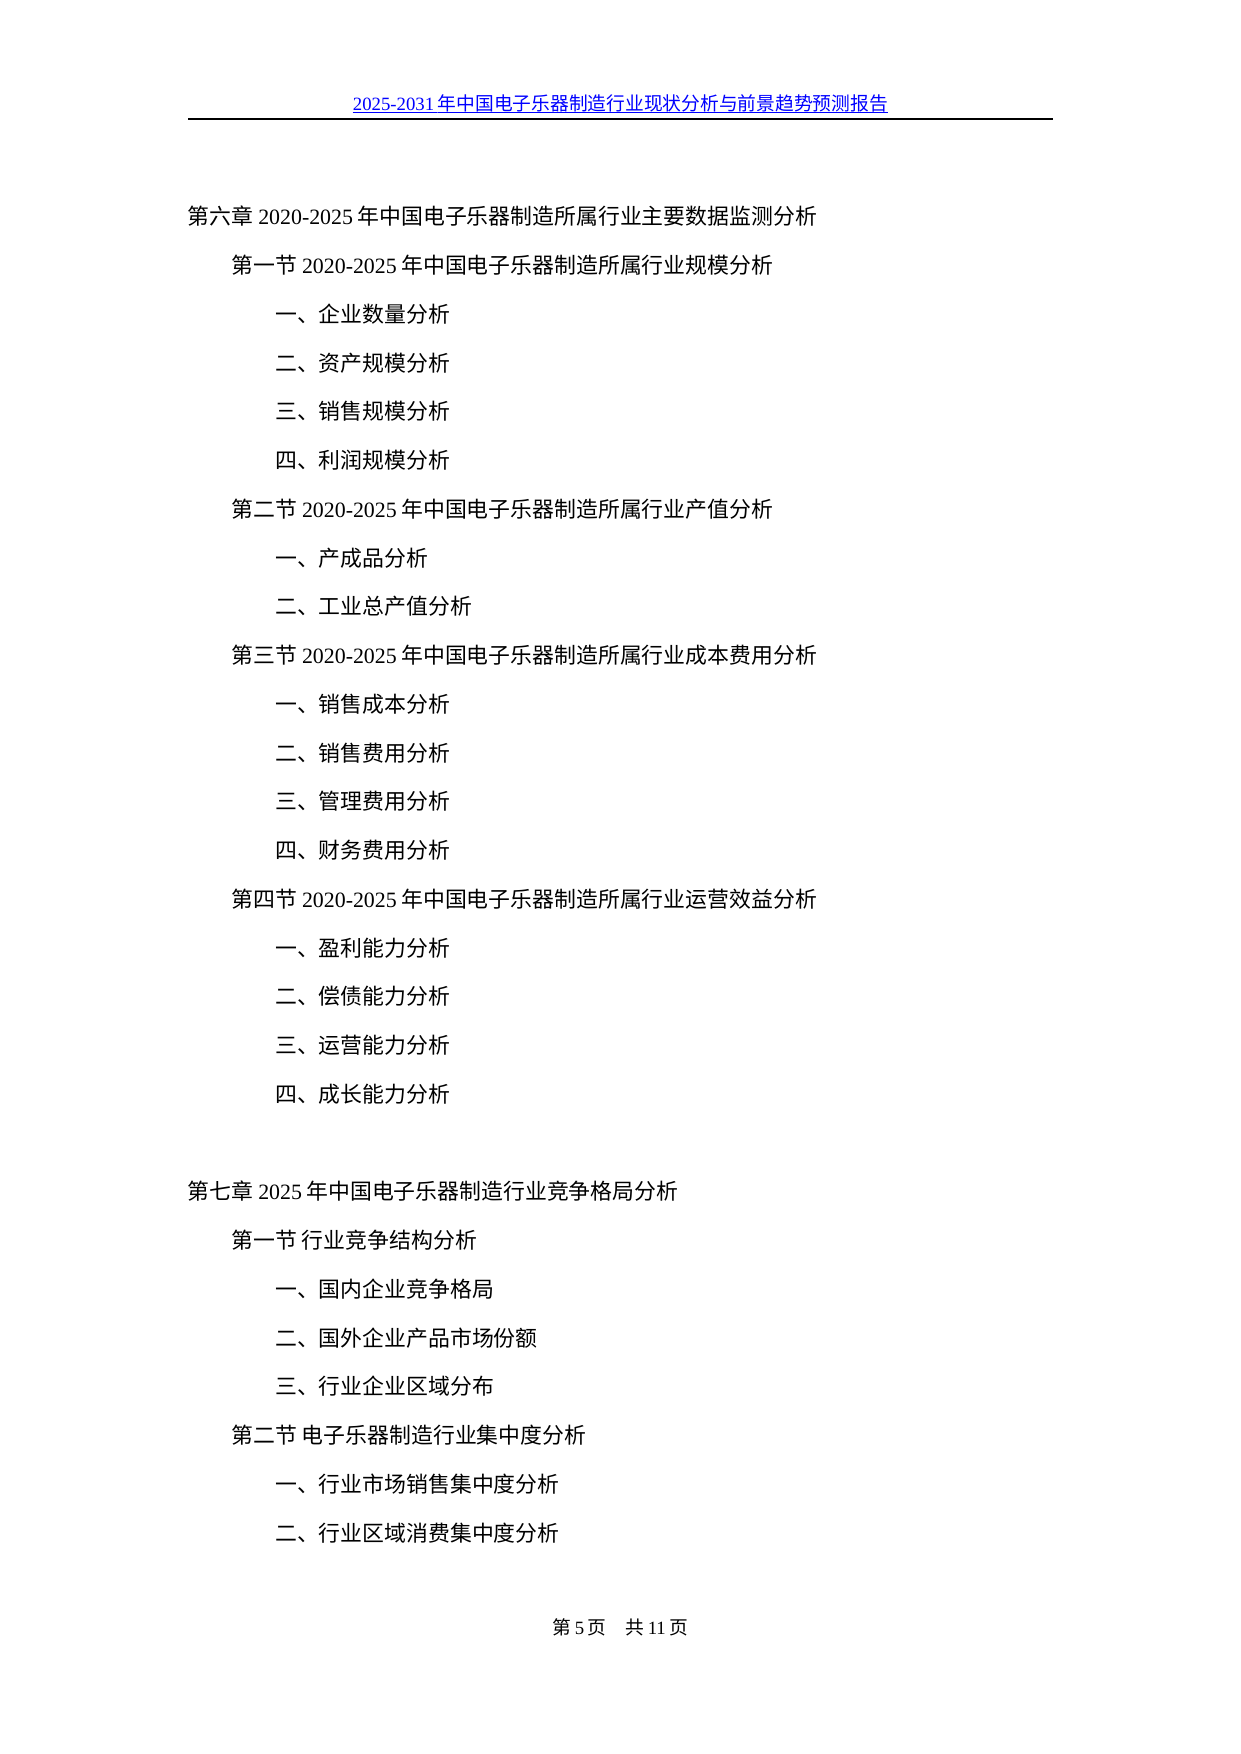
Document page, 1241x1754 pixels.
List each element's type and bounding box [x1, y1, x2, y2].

text [187, 150, 1053, 1548]
